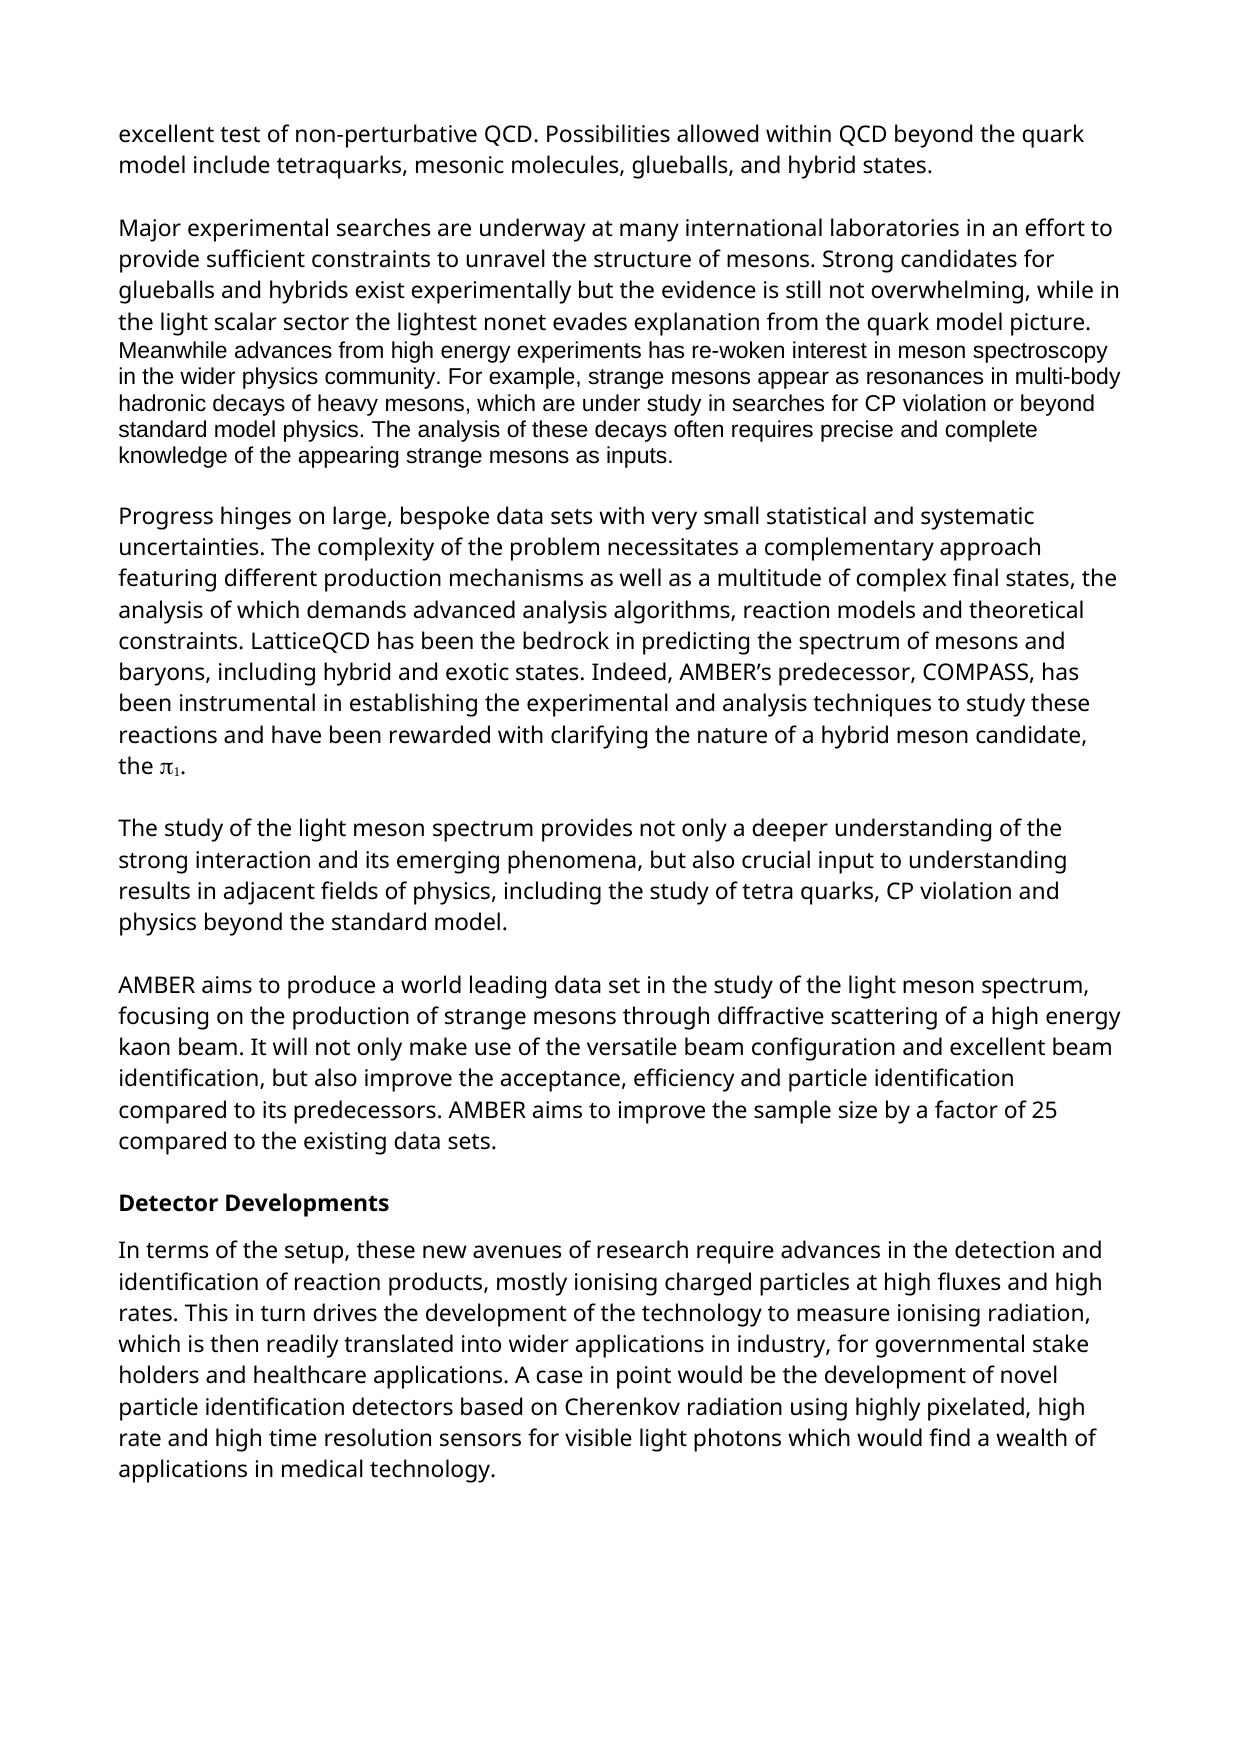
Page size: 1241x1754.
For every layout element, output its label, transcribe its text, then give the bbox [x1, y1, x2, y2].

text The study of the light meson spectrum provides not only a deeper understanding of the strong interaction and its emerging phenomena, but also crucial input to understanding results in adjacent fields of physics, including the study of tetra quarks, CP violation and physics beyond the standard model. [118, 812, 1122, 937]
text AMBER aims to produce a world leading data set in the study of the light meson spectrum, focusing on the production of strange mesons through diffractive scattering of a high energy kaon beam. It will not only make use of the versatile beam configuration and excellent beam identification, but also improve the acceptance, efficiency and particle identification compared to its predecessors. AMBER aims to improve the sample size by a factor of 25 compared to the existing data sets. [118, 969, 1122, 1156]
text In terms of the setup, these new avenues of research require advances in the detection and identification of reaction products, mostly ionising charged particles at high fluxes and high rates. This in turn drives the development of the technology to measure ionising radiation, which is then readily translated into wider applications in industry, for governmental stake holders and healthcare applications. A case in point would be the development of novel particle identification detectors based on Cherenkov radiation using highly pixelated, high rate and high time resolution sensors for visible light photons which would find a wealth of applications in medical technology. [118, 1234, 1122, 1484]
text Detector Developments [118, 1187, 1122, 1219]
text Major experimental searches are underway at many international laboratories in an effort to provide sufficient constraints to unravel the structure of mesons. Strong candidates for glueballs and hybrids exist experimentally but the evidence is still not overwhelming, while in the light scalar sector the lightest nonet evades explanation from the quark model picture. Meanwhile advances from high energy experiments has re-woken interest in meson spectroscopy in the wider physics community. For example, strange mesons appear as resonances in multi-body hadronic decays of heavy mesons, which are under study in searches for CP violation or beyond standard model physics. The analysis of these decays often requires precise and complete knowledge of the appearing strange mesons as inputs. [118, 212, 1122, 469]
text Progress hinges on large, bespoke data sets with very small statistical and systematic uncertainties. The complexity of the problem necessitates a complementary approach featuring different production mechanisms as well as a multitude of complex final states, the analysis of which demands advanced analysis algorithms, reaction models and theoretical constraints. LatticeQCD has been the bedrock in predicting the spectrum of mesons and baryons, including hybrid and exotic states. Indeed, AMBER’s predecessor, COMPASS, has been instrumental in establishing the experimental and analysis techniques to study these reactions and have been rewarded with clarifying the nature of a hybrid meson candidate, the . [118, 500, 1122, 781]
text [118, 118, 1122, 181]
